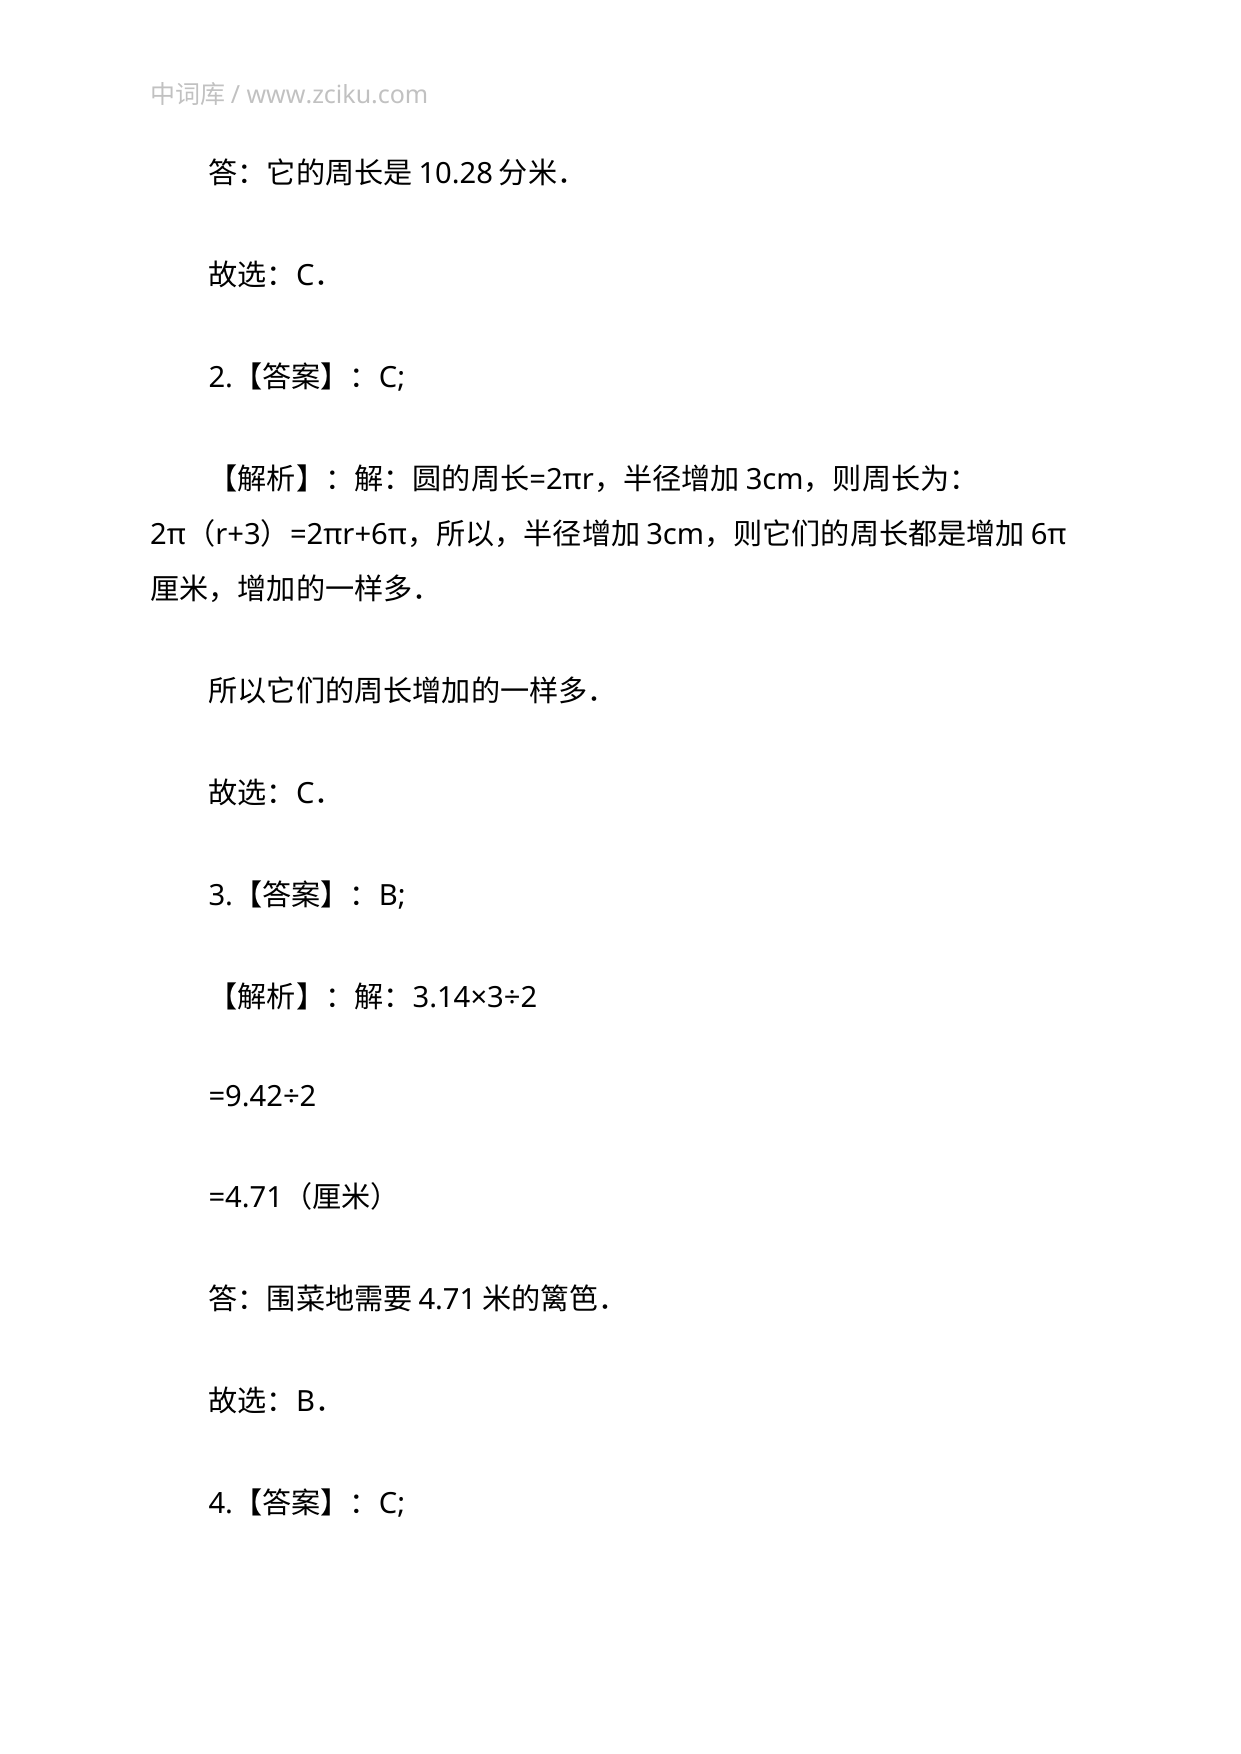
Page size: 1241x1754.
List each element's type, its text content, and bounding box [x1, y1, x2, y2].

text 【解析】：解：3.14×3÷2 [150, 973, 1090, 1016]
text 答：围菜地需要4.71米的篱笆． [150, 1276, 1090, 1318]
text 3.【答案】：B; [150, 871, 1090, 914]
text 所以它们的周长增加的一样多． [150, 668, 1090, 710]
text =9.42÷2 [150, 1075, 1090, 1115]
text 答：它的周长是10.28分米． [150, 150, 1090, 192]
text 故选：C． [150, 252, 1090, 294]
text =4.71（厘米） [150, 1174, 1090, 1216]
text 2.【答案】：C; [150, 354, 1090, 396]
text 【解析】：解：圆的周长=2πr，半径增加3cm，则周长为：2π（r+3）=2πr+6π，所以，半径增加3cm，则它们的周长都是增加6π厘米，增加的一样多． [150, 456, 1090, 608]
text 故选：B． [150, 1378, 1090, 1420]
text 故选：C． [150, 769, 1090, 812]
text 4.【答案】：C; [150, 1480, 1090, 1522]
